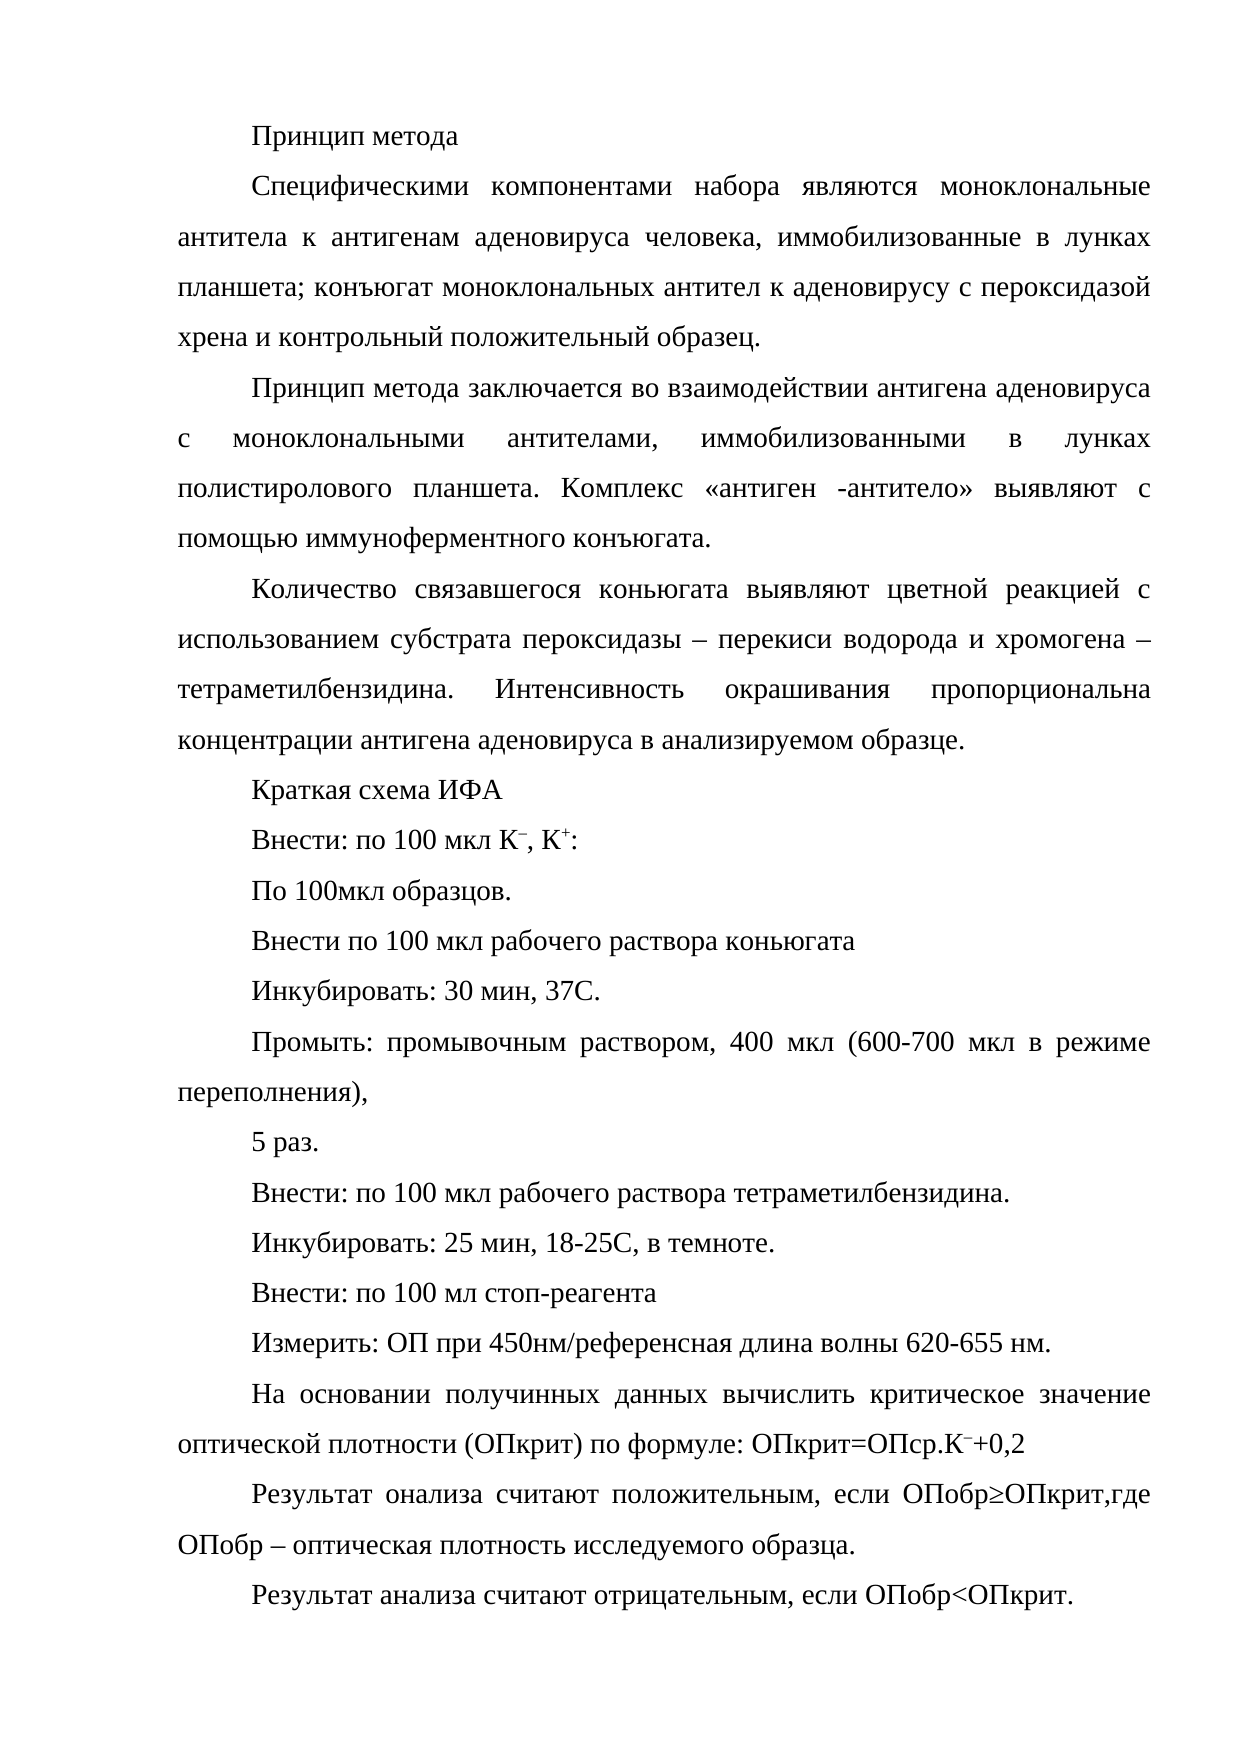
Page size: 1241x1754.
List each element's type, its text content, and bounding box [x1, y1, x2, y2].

text Результат онализа считают положительным, если ОПобр≥ОПкрит,где ОПобр – оптическая плотность исследуемого образца. [177, 1477, 1152, 1560]
text Промыть: промывочным раствором, 400 мкл (600-700 мкл в режиме переполнения), [177, 1024, 1152, 1108]
text Количество связавшегося коньюгата выявляют цветной реакцией с использованием субстрата пероксидазы – перекиси водорода и хромогена – тетраметилбензидина. Интенсивность окрашивания пропорциональна концентрации антигена аденовируса в анализируемом образце. [177, 571, 1152, 755]
text Инкубировать: 30 мин, 37С. [177, 973, 1152, 1007]
text Принцип метода [177, 118, 1152, 152]
text Внести: по 100 мкл К–, К+: [177, 822, 1152, 856]
text По 100мкл образцов. [177, 873, 1152, 906]
text Внести по 100 мкл рабочего раствора коньюгата [177, 923, 1152, 957]
text На основании получинных данных вычислить критическое значение оптической плотности (ОПкрит) по формуле: ОПкрит=ОПср.К–+0,2 [177, 1376, 1152, 1460]
text 5 раз. [177, 1124, 1152, 1158]
text Специфическими компонентами набора являются моноклональные антитела к антигенам аденовируса человека, иммобилизованные в лунках планшета; конъюгат моноклональных антител к аденовирусу с пероксидазой хрена и контрольный положительный образец. [177, 168, 1152, 353]
text Краткая схема ИФА [177, 772, 1152, 806]
text Результат анализа считают отрицательным, если ОПобр<ОПкрит. [177, 1577, 1152, 1611]
text Внести: по 100 мл стоп-реагента [177, 1275, 1152, 1309]
text Измерить: ОП при 450нм/референсная длина волны 620-655 нм. [177, 1326, 1152, 1359]
text Принцип метода заключается во взаимодействии антигена аденовируса с моноклональными антителами, иммобилизованными в лунках полистиролового планшета. Комплекс «антиген -антитело» выявляют с помощью иммуноферментного конъюгата. [177, 370, 1152, 554]
text Внести: по 100 мкл рабочего раствора тетраметилбензидина. [177, 1175, 1152, 1208]
text Инкубировать: 25 мин, 18-25С, в темноте. [177, 1225, 1152, 1258]
